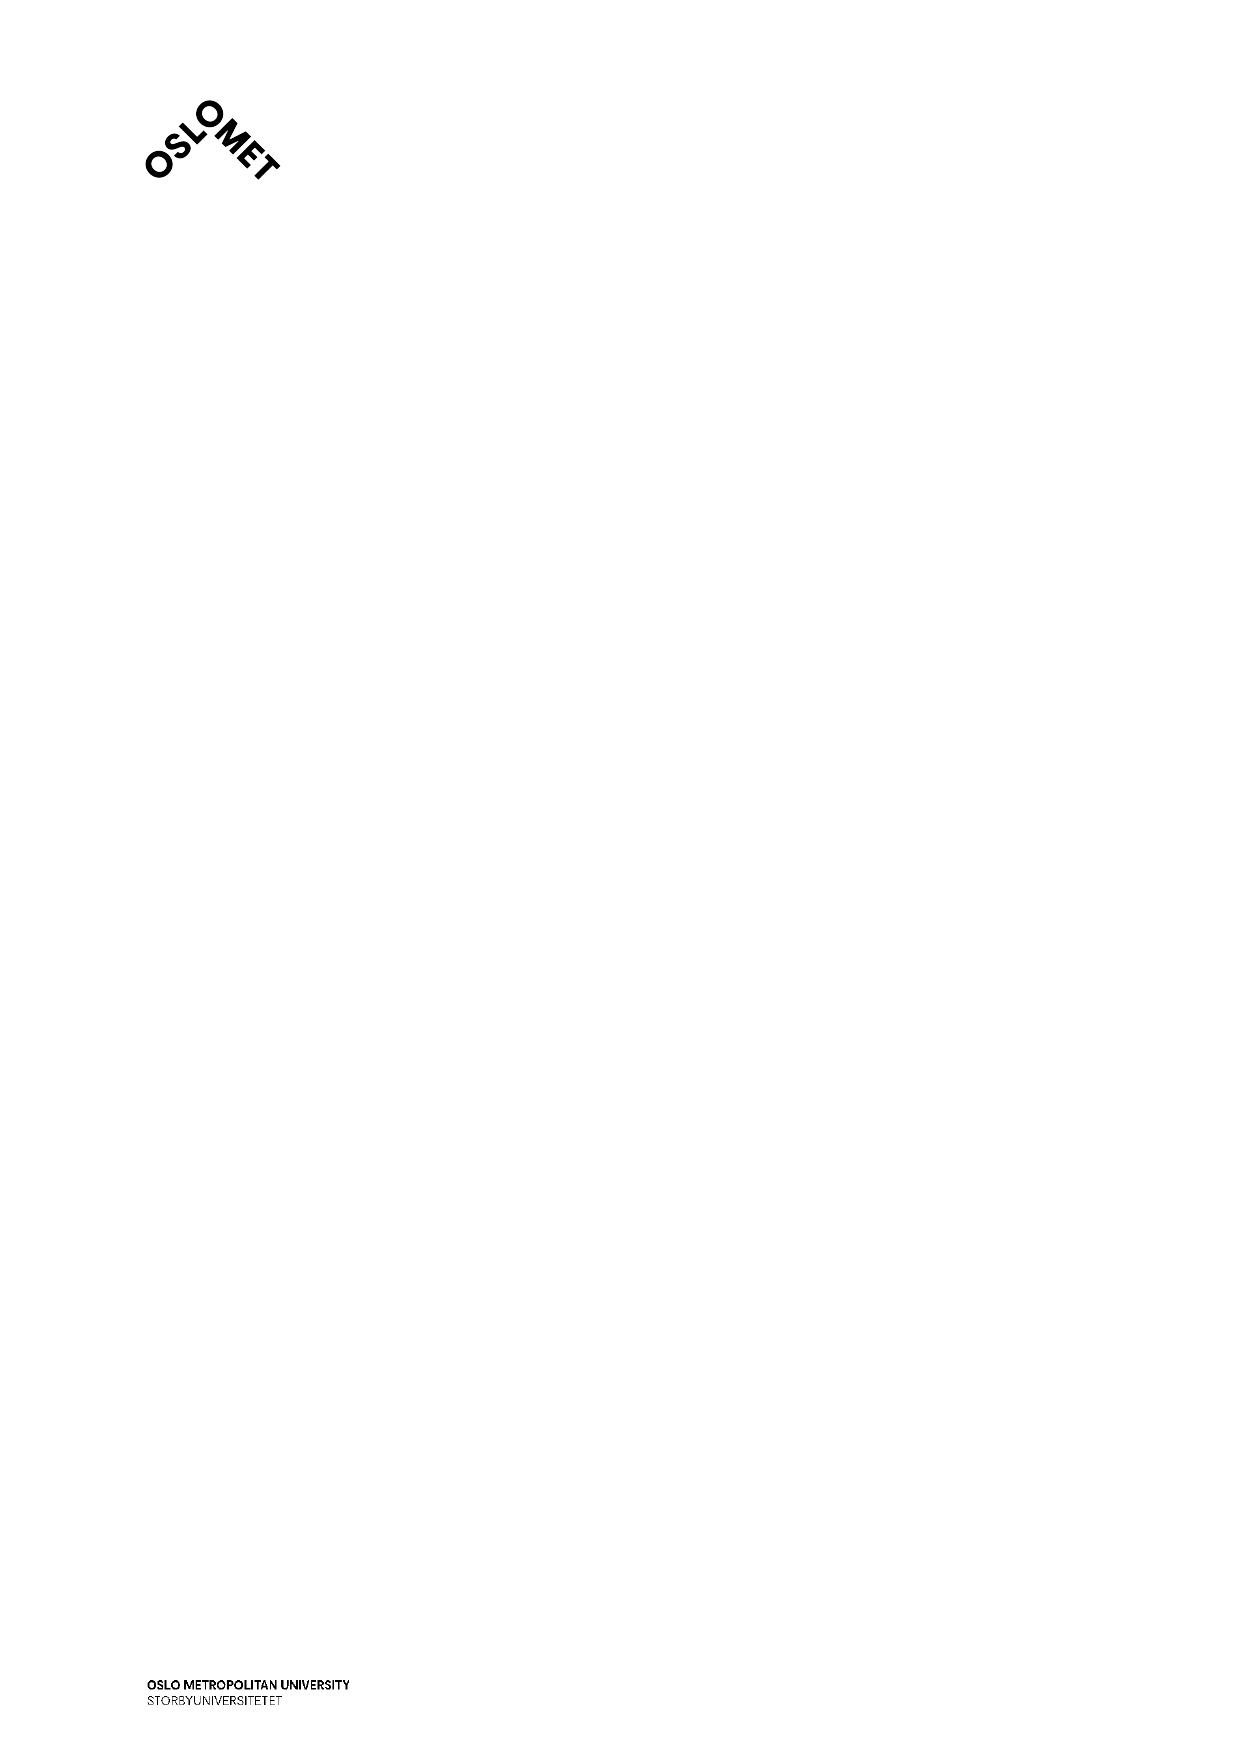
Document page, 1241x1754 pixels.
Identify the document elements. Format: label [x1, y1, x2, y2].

picture [118, 73, 308, 205]
picture [147, 1680, 349, 1705]
